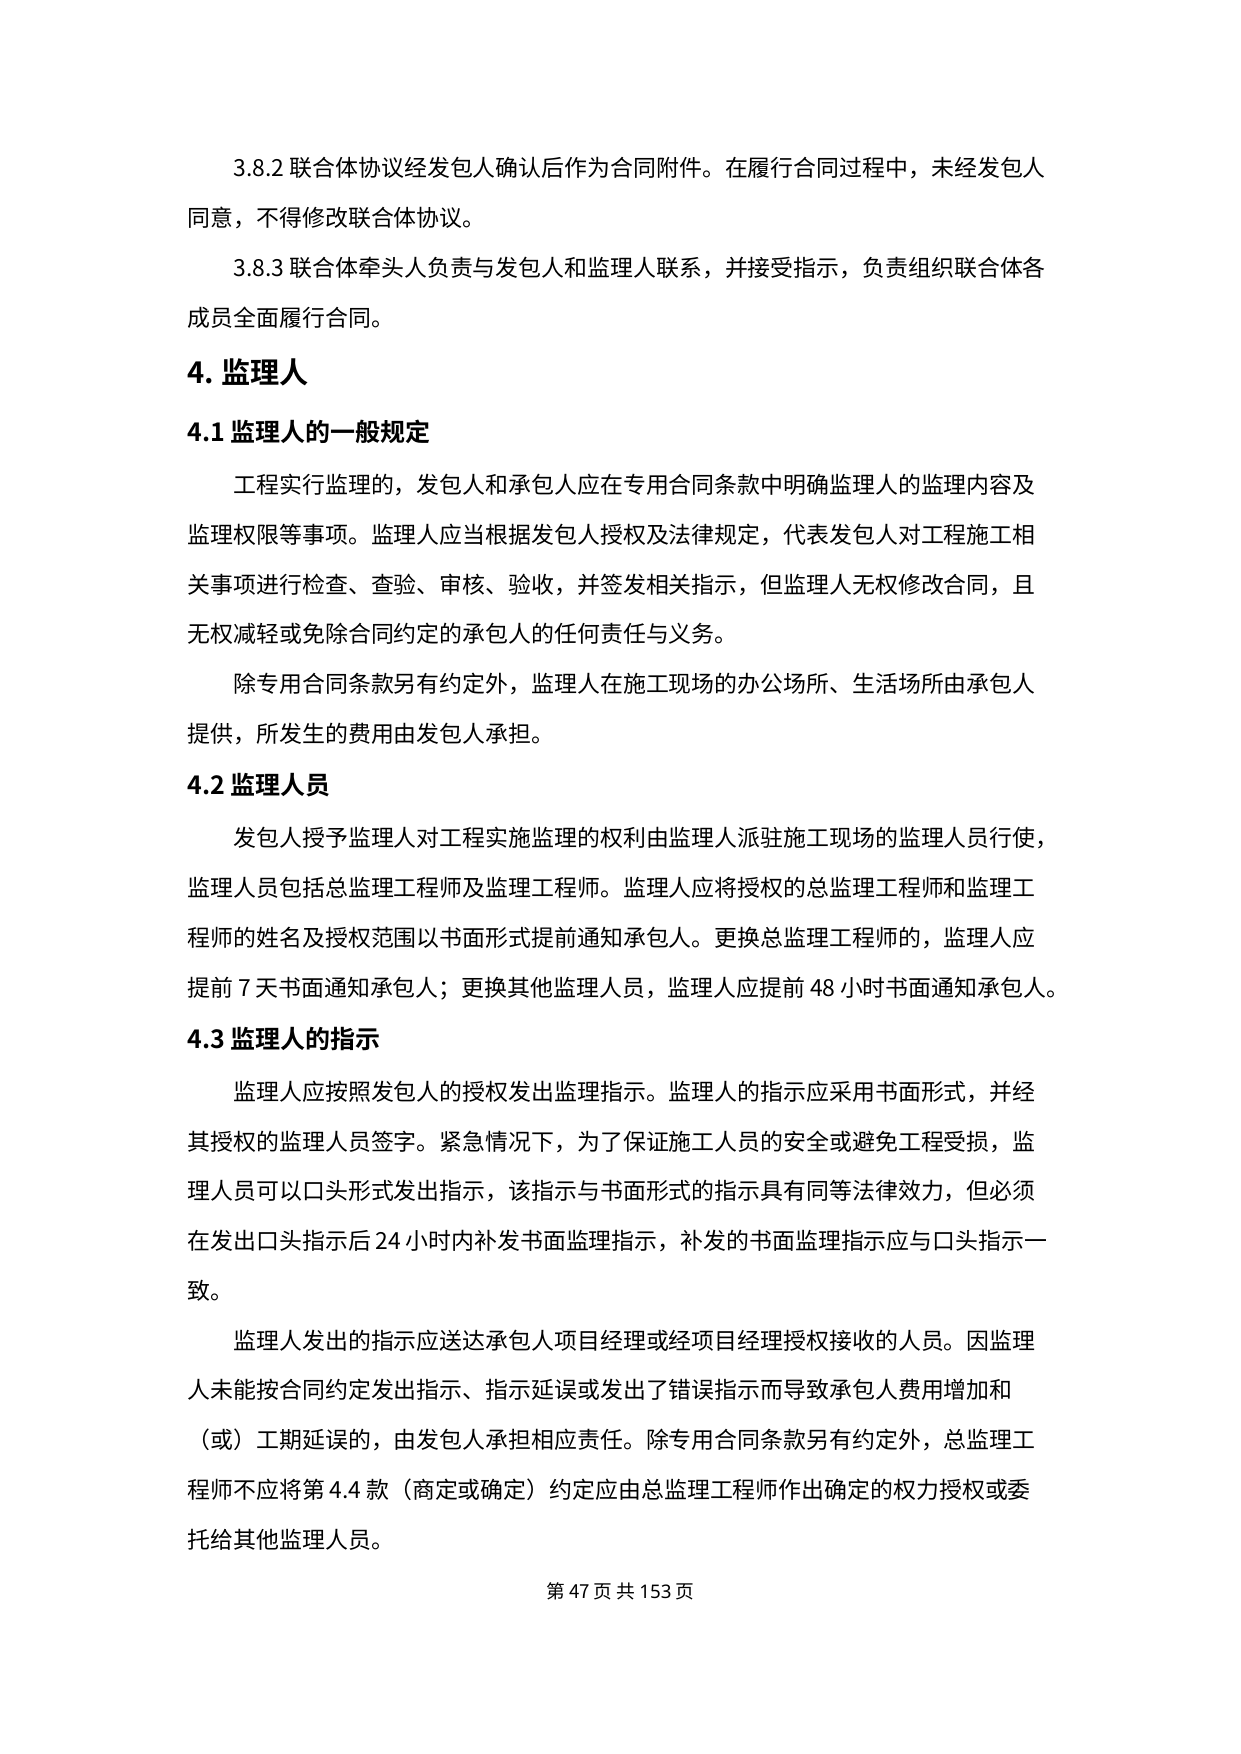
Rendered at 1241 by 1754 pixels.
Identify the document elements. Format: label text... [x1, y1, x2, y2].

text 工程实行监理的，发包人和承包人应在专用合同条款中明确监理人的监理内容及监理权限等事项。监理人应当根据发包人授权及法律规定，代表发包人对工程施工相关事项进行检查、查验、审核、验收，并签发相关指示，但监理人无权修改合同，且无权减轻或免除合同约定的承包人的任何责任与义务。 [187, 467, 1053, 649]
text 4.3监理人的指示 [187, 1019, 1053, 1056]
text 3.8.2 联合体协议经发包人确认后作为合同附件。在履行合同过程中，未经发包人同意，不得修改联合体协议。 [187, 150, 1053, 233]
text 4.1监理人的一般规定 [187, 413, 1053, 449]
text 4.2监理人员 [187, 766, 1053, 802]
text 除专用合同条款另有约定外，监理人在施工现场的办公场所、生活场所由承包人提供，所发生的费用由发包人承担。 [187, 666, 1053, 749]
text 监理人应按照发包人的授权发出监理指示。监理人的指示应采用书面形式，并经其授权的监理人员签字。紧急情况下，为了保证施工人员的安全或避免工程受损，监理人员可以口头形式发出指示，该指示与书面形式的指示具有同等法律效力，但必须在发出口头指示后24小时内补发书面监理指示，补发的书面监理指示应与口头指示一致。 [187, 1074, 1053, 1306]
text 4. 监理人 [187, 349, 1053, 391]
text 监理人发出的指示应送达承包人项目经理或经项目经理授权接收的人员。因监理人未能按合同约定发出指示、指示延误或发出了错误指示而导致承包人费用增加和（或）工期延误的，由发包人承担相应责任。除专用合同条款另有约定外，总监理工程师不应将第4.4款（商定或确定）约定应由总监理工程师作出确定的权力授权或委托给其他监理人员。 [187, 1323, 1053, 1555]
text 发包人授予监理人对工程实施监理的权利由监理人派驻施工现场的监理人员行使，监理人员包括总监理工程师及监理工程师。监理人应将授权的总监理工程师和监理工程师的姓名及授权范围以书面形式提前通知承包人。更换总监理工程师的，监理人应提前7天书面通知承包人；更换其他监理人员，监理人应提前48小时书面通知承包人。 [187, 820, 1053, 1003]
text 3.8.3 联合体牵头人负责与发包人和监理人联系，并接受指示，负责组织联合体各成员全面履行合同。 [187, 249, 1053, 333]
